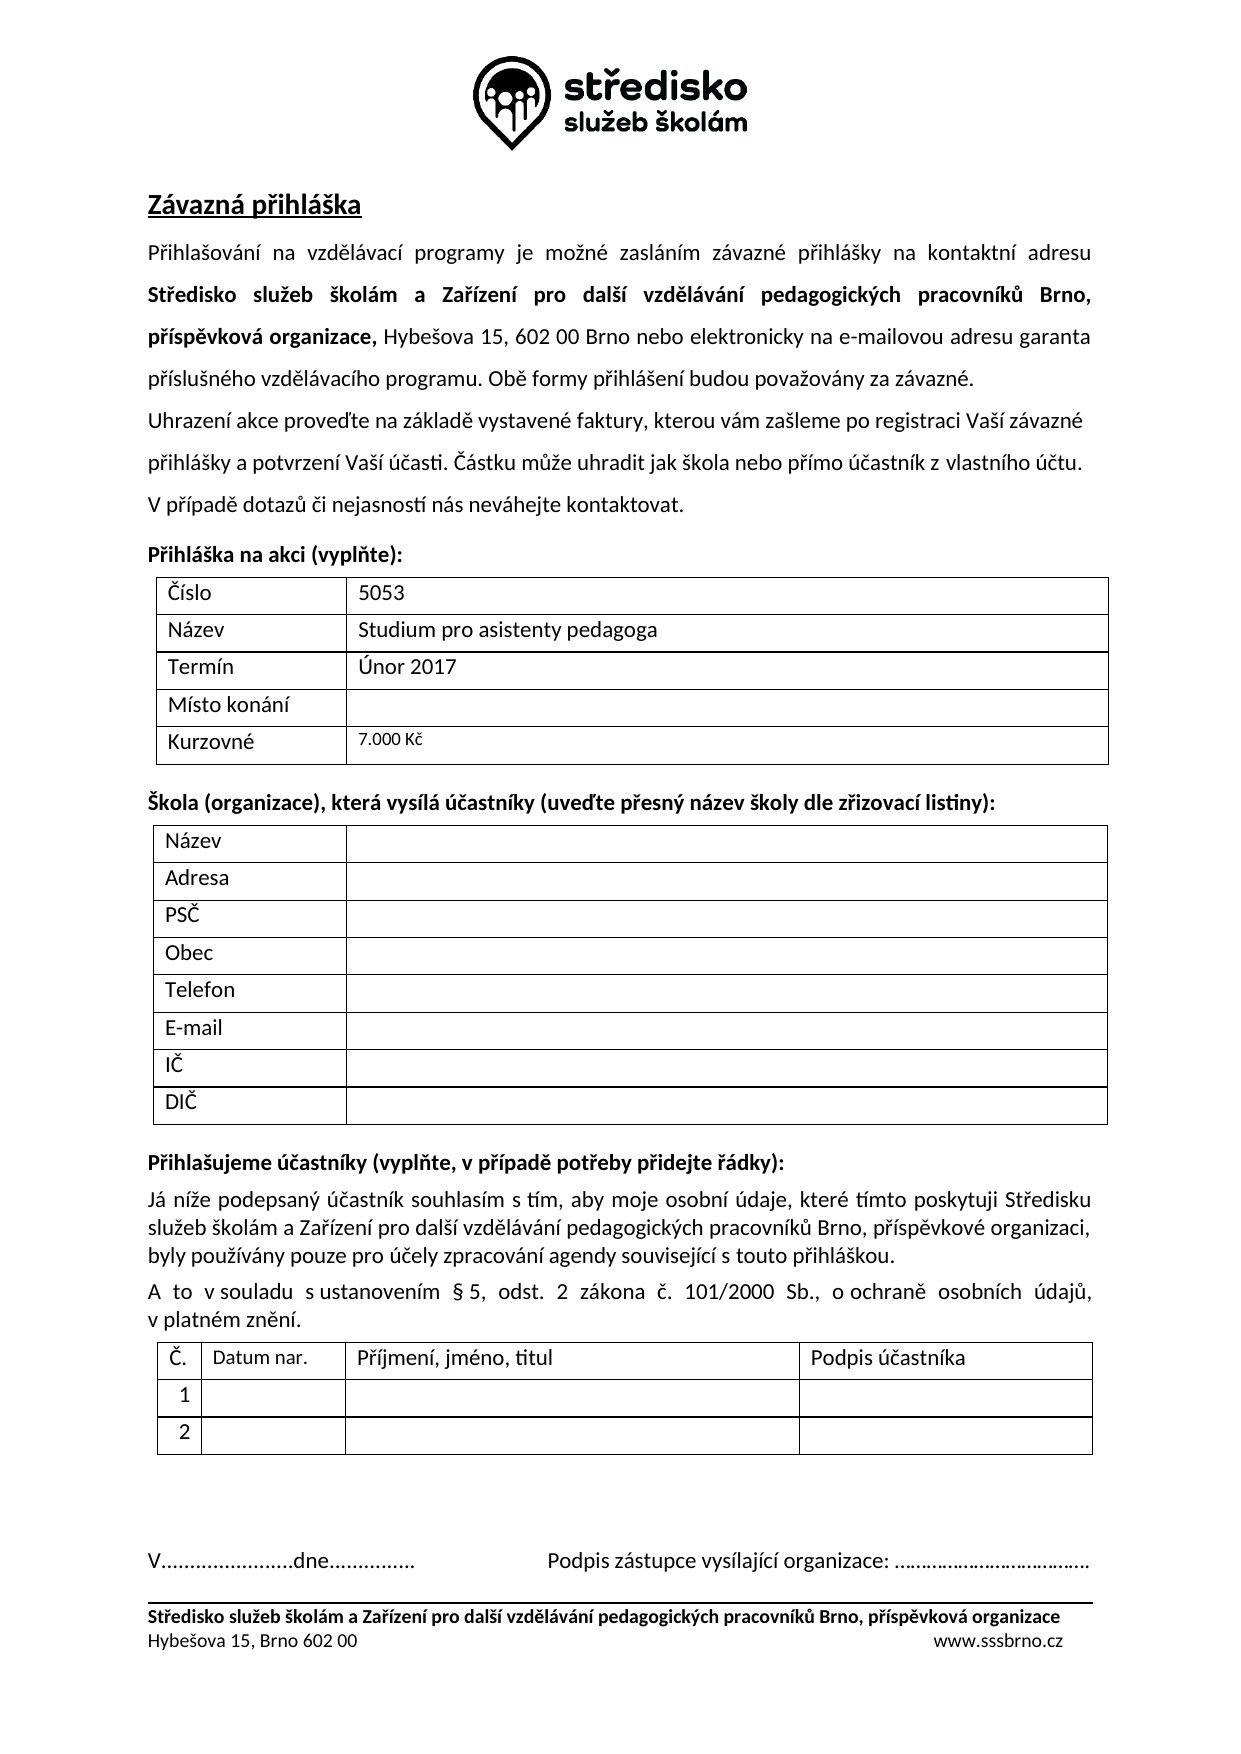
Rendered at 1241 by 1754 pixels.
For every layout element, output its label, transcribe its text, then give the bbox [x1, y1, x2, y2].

table_cell [346, 1418, 799, 1454]
table_header Číslo [157, 578, 346, 614]
table_cell Místo konání [157, 690, 346, 726]
table_cell [346, 1380, 799, 1416]
table_cell Termín [157, 653, 346, 689]
table_header Datum nar. [202, 1343, 345, 1379]
table_cell 7.000 Kč [347, 727, 1108, 764]
table_cell [347, 1050, 1107, 1086]
table_cell Obec [154, 938, 346, 974]
text Uhrazení akce proveďte na základě vystavené faktury, kterou vám zašleme po registraci Vaší závazné přihlášky a potvrzení Vaší účasti. Částku může uhradit jak škola nebo přímo účastník z vlastního účtu. [148, 406, 1093, 476]
table_header Č. [158, 1343, 201, 1379]
text Přihlašování na vzdělávací programy je možné zasláním závazné přihlášky na kontaktní adresu Středisko služeb školám a Zařízení pro další vzdělávání pedagogických pracovníků Brno, příspěvková organizace, Hybešova 15, 602 00 Brno nebo elektronicky na e-mailovou adresu garanta příslušného vzdělávacího programu. Obě formy přihlášení budou považovány za závazné. [148, 238, 1093, 392]
table_cell IČ [154, 1050, 346, 1086]
text Škola (organizace), která vysílá účastníky (uveďte přesný název školy dle zřizovací listiny): [148, 788, 1093, 816]
table_cell [347, 863, 1107, 899]
table_cell 1 [158, 1380, 201, 1416]
table_header [347, 826, 1107, 862]
table_cell [347, 1088, 1107, 1124]
table_cell PSČ [154, 901, 346, 937]
table_cell E-mail [154, 1013, 346, 1049]
table_header Podpis účastníka [800, 1343, 1092, 1379]
text Já níže podepsaný účastník souhlasím s tím, aby moje osobní údaje, které tímto poskytuji Středisku služeb školám a Zařízení pro další vzdělávání pedagogických pracovníků Brno, příspěvkové organizaci, byly používány pouze pro účely zpracování agendy související s touto přihláškou. [148, 1185, 1093, 1269]
table_header Příjmení, jméno, titul [346, 1343, 799, 1379]
table_header 5053 [347, 578, 1108, 614]
table_cell 2 [158, 1418, 201, 1454]
table_cell [347, 1013, 1107, 1049]
text V.......................dne............... Podpis zástupce vysílající organizace: ………………………………. [148, 1546, 1093, 1574]
picture [459, 42, 760, 164]
table_cell Únor 2017 [347, 653, 1108, 689]
table_cell Adresa [154, 863, 346, 899]
text Přihláška na akci (vyplňte): [148, 540, 1093, 568]
table_cell [347, 975, 1107, 1012]
table_cell Studium pro asistenty pedagoga [347, 615, 1108, 651]
table_cell [347, 938, 1107, 974]
table_cell Telefon [154, 975, 346, 1012]
text Přihlašujeme účastníky (vyplňte, v případě potřeby přidejte řádky): [148, 1148, 1093, 1177]
text V případě dotazů či nejasností nás neváhejte kontaktovat. [148, 490, 1093, 518]
table_cell Název [157, 615, 346, 651]
table_cell DIČ [154, 1088, 346, 1124]
table_cell [800, 1380, 1092, 1416]
table_cell [202, 1418, 345, 1454]
table_cell Kurzovné [157, 727, 346, 764]
table_cell [347, 690, 1108, 726]
text A to v souladu s ustanovením § 5, odst. 2 zákona č. 101/2000 Sb., o ochraně osobních údajů, v platném znění. [148, 1277, 1093, 1333]
table_header Název [154, 826, 346, 862]
table_cell [800, 1418, 1092, 1454]
text Závazná přihláška [148, 186, 1093, 221]
table_cell [202, 1380, 345, 1416]
table_cell [347, 901, 1107, 937]
